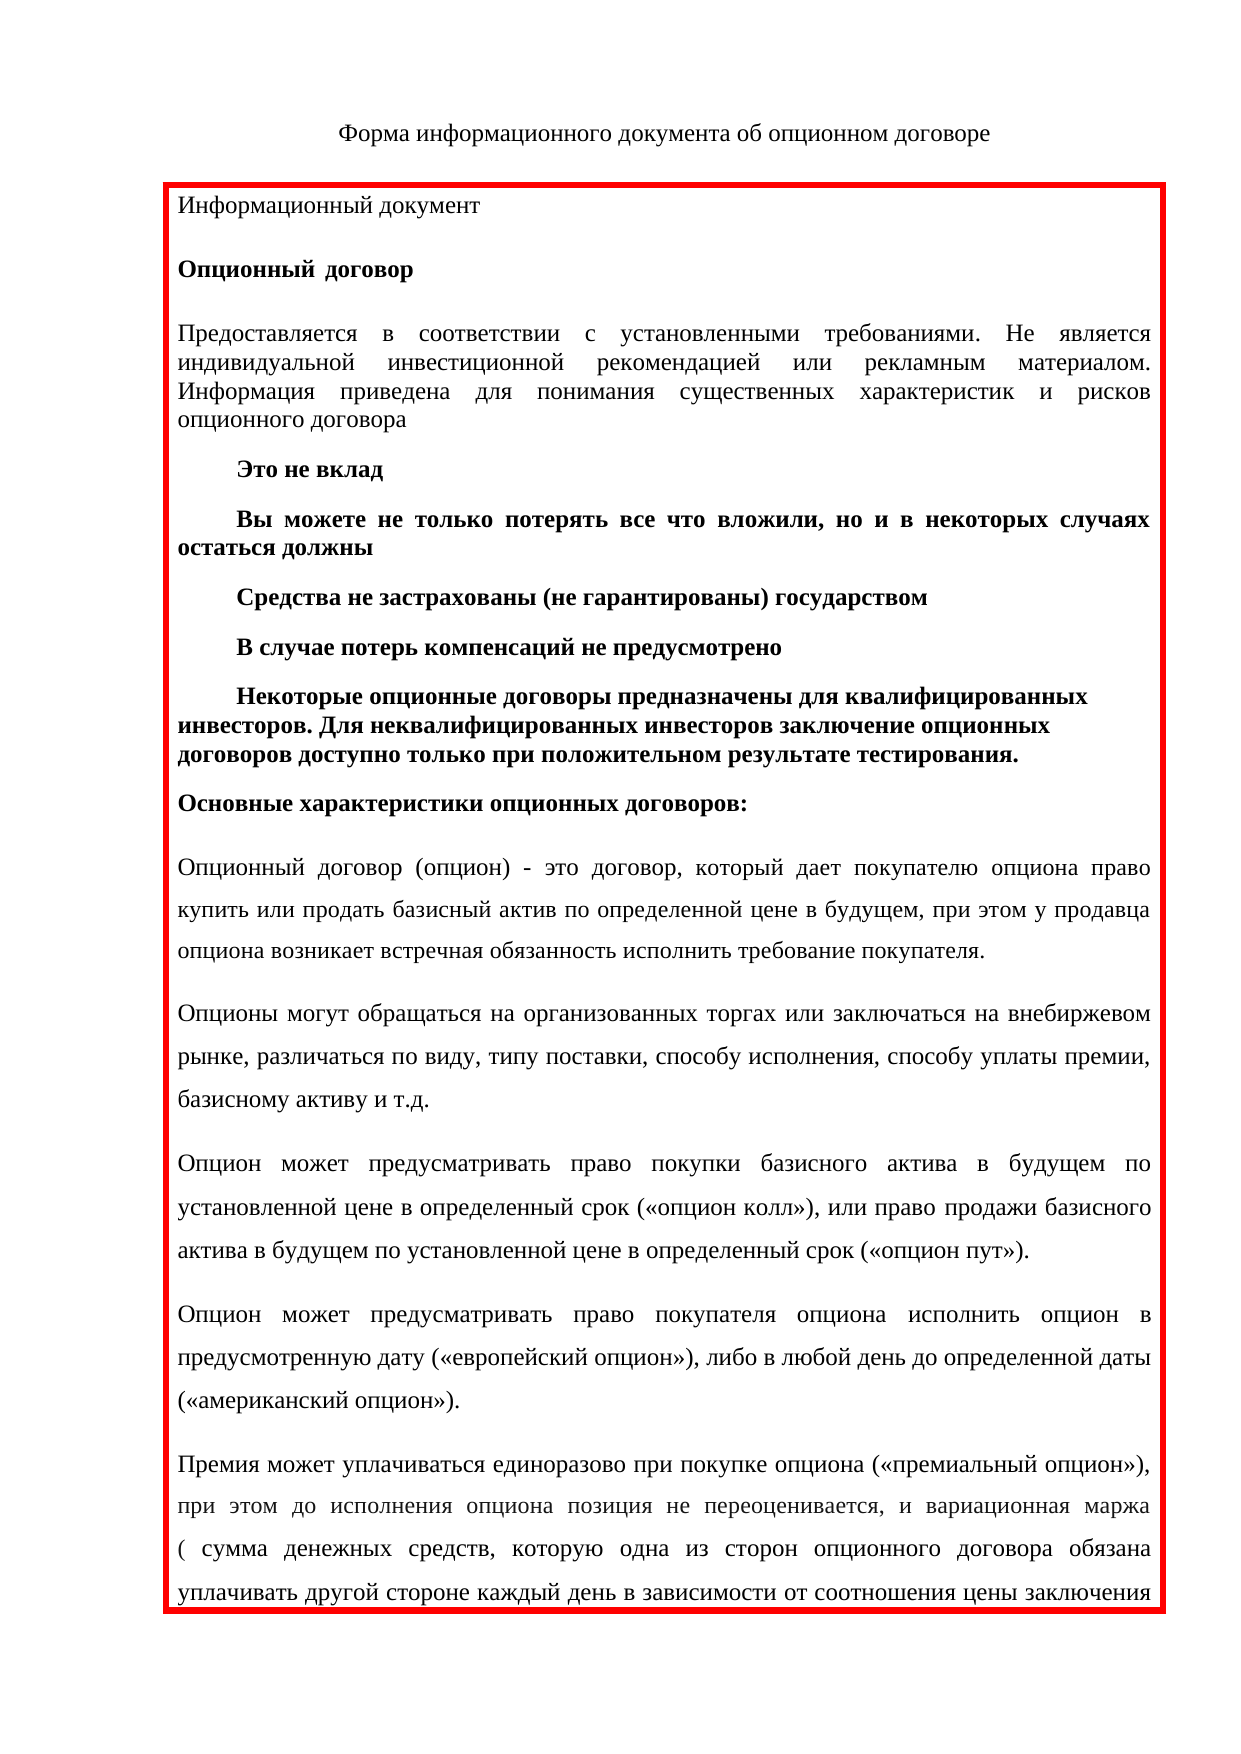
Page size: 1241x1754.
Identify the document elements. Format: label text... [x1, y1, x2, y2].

text В случае потерь компенсаций не предусмотрено [169, 623, 1160, 660]
text Опцион может предусматривать право покупки базисного актива в будущем по установленной цене в определенный срок («опцион колл»), или право продажи базисного актива в будущем по установленной цене в определенный срок («опцион пут»). [169, 1140, 1160, 1263]
text Некоторые опционные договоры предназначены для квалифицированных инвесторов. Для неквалифицированных инвесторов заключение опционных договоров доступно только при положительном результате тестирования. [169, 673, 1160, 767]
text Вы можете не только потерять все что вложили, но и в некоторых случаях остаться должны [169, 495, 1160, 561]
text Предоставляется в соответствии с установленными требованиями. Не является индивидуальной инвестиционной рекомендацией или рекламным материалом. Информация приведена для понимания существенных характеристик и рисков опционного договора [169, 310, 1160, 433]
text Опционы могут обращаться на организованных торгах или заключаться на внебиржевом рынке, различаться по виду, типу поставки, способу исполнения, способу уплаты премии, базисному активу и т.д. [169, 990, 1160, 1113]
text Опционный договор (опцион) - это договор, который дает покупателю опциона право купить или продать базисный актив по определенной цене в будущем, при этом у продавца опциона возникает встречная обязанность исполнить требование покупателя. [169, 844, 1160, 964]
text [169, 1441, 1160, 1607]
text Информационный документ [169, 188, 1160, 219]
text Основные характеристики опционных договоров: [169, 780, 1160, 817]
text Форма информационного документа об опционном договоре [177, 118, 1152, 147]
text Опционный договор [169, 246, 1160, 283]
text Опцион может предусматривать право покупателя опциона исполнить опцион в предусмотренную дату («европейский опцион»), либо в любой день до определенной даты («американский опцион»). [169, 1290, 1160, 1414]
text Средства не застрахованы (не гарантированы) государством [169, 574, 1160, 611]
text Это не вклад [169, 446, 1160, 483]
